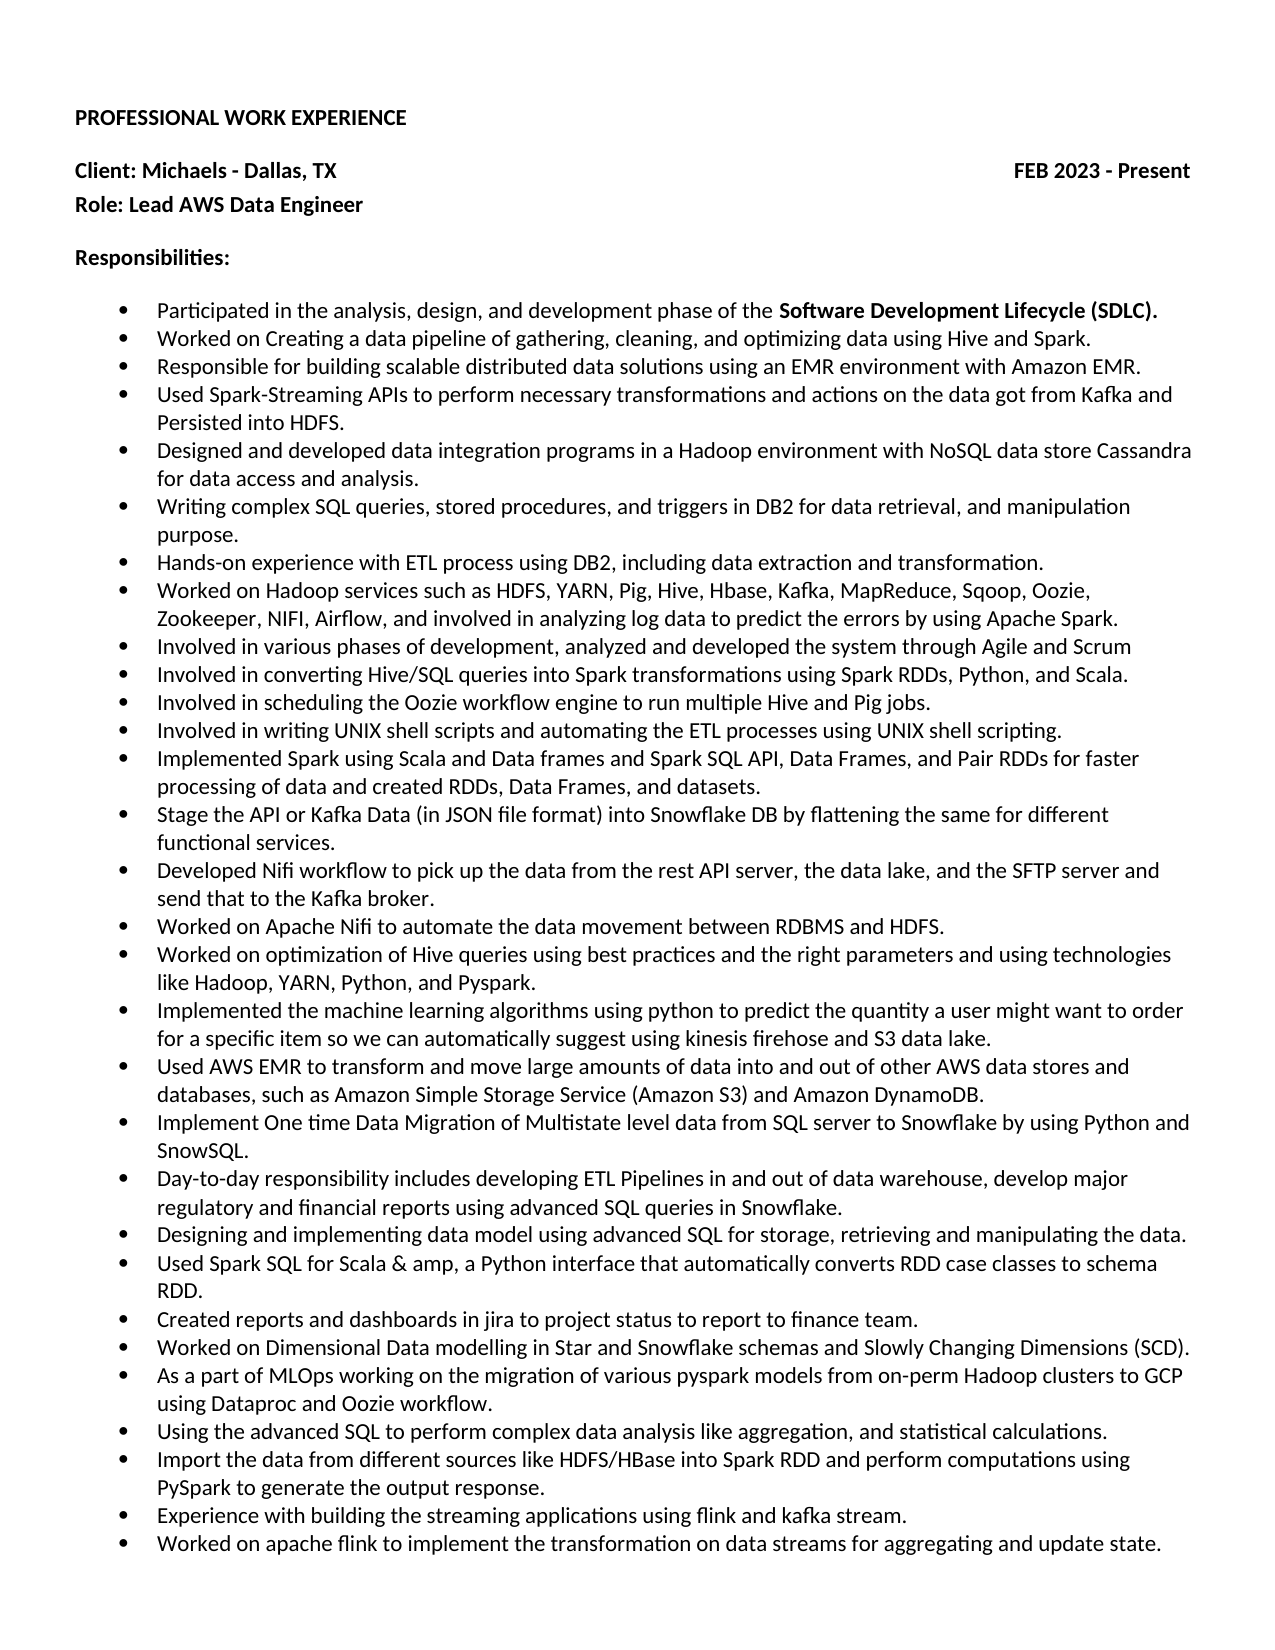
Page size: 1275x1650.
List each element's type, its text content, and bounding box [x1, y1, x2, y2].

text PROFESSIONAL WORK EXPERIENCE [75, 103, 1200, 131]
list Used Spark-Streaming APIs to perform necessary transformations and actions on the data got from Kafka and Persisted into HDFS. [119, 380, 1200, 436]
list Designed and developed data integration programs in a Hadoop environment with NoSQL data store Cassandra for data access and analysis. [119, 436, 1200, 492]
list Day-to-day responsibility includes developing ETL Pipelines in and out of data warehouse, develop major regulatory and financial reports using advanced SQL queries in Snowflake. [119, 1164, 1200, 1221]
text Role: Lead AWS Data Engineer [75, 190, 1200, 218]
list Implemented Spark using Scala and Data frames and Spark SQL API, Data Frames, and Pair RDDs for faster processing of data and created RDDs, Data Frames, and datasets. [119, 744, 1200, 800]
list Involved in various phases of development, analyzed and developed the system through Agile and Scrum [119, 632, 1200, 660]
list Implement One time Data Migration of Multistate level data from SQL server to Snowflake by using Python and SnowSQL. [119, 1108, 1200, 1164]
list Experience with building the streaming applications using flink and kafka stream. [119, 1501, 1200, 1529]
list Created reports and dashboards in jira to project status to report to finance team. [119, 1305, 1200, 1333]
text Client: Michaels - Dallas, TX FEB 2023 - Present [75, 156, 1200, 184]
list Worked on Hadoop services such as HDFS, YARN, Pig, Hive, Hbase, Kafka, MapReduce, Sqoop, Oozie, Zookeeper, NIFI, Airflow, and involved in analyzing log data to predict the errors by using Apache Spark. [119, 576, 1200, 632]
list Worked on Creating a data pipeline of gathering, cleaning, and optimizing data using Hive and Spark. [119, 324, 1200, 352]
list Worked on Dimensional Data modelling in Star and Snowflake schemas and Slowly Changing Dimensions (SCD). [119, 1333, 1200, 1361]
list Worked on Apache Nifi to automate the data movement between RDBMS and HDFS. [119, 912, 1200, 940]
list Involved in converting Hive/SQL queries into Spark transformations using Spark RDDs, Python, and Scala. [119, 660, 1200, 688]
list Designing and implementing data model using advanced SQL for storage, retrieving and manipulating the data. [119, 1221, 1200, 1249]
list Writing complex SQL queries, stored procedures, and triggers in DB2 for data retrieval, and manipulation purpose. [119, 492, 1200, 548]
list Implemented the machine learning algorithms using python to predict the quantity a user might want to order for a specific item so we can automatically suggest using kinesis firehose and S3 data lake. [119, 996, 1200, 1052]
list Import the data from different sources like HDFS/HBase into Spark RDD and perform computations using PySpark to generate the output response. [119, 1445, 1200, 1501]
text Responsibilities: [75, 243, 1200, 271]
list Used AWS EMR to transform and move large amounts of data into and out of other AWS data stores and databases, such as Amazon Simple Storage Service (Amazon S3) and Amazon DynamoDB. [119, 1052, 1200, 1108]
list Hands-on experience with ETL process using DB2, including data extraction and transformation. [119, 548, 1200, 576]
list Involved in scheduling the Oozie workflow engine to run multiple Hive and Pig jobs. [119, 688, 1200, 716]
list Involved in writing UNIX shell scripts and automating the ETL processes using UNIX shell scripting. [119, 716, 1200, 744]
list Responsible for building scalable distributed data solutions using an EMR environment with Amazon EMR. [119, 352, 1200, 380]
list Developed Nifi workflow to pick up the data from the rest API server, the data lake, and the SFTP server and send that to the Kafka broker. [119, 856, 1200, 912]
list Participated in the analysis, design, and development phase of the Software Development Lifecycle (SDLC). [119, 296, 1200, 324]
list As a part of MLOps working on the migration of various pyspark models from on-perm Hadoop clusters to GCP using Dataproc and Oozie workflow. [119, 1361, 1200, 1417]
list Used Spark SQL for Scala & amp, a Python interface that automatically converts RDD case classes to schema RDD. [119, 1249, 1200, 1305]
list Stage the API or Kafka Data (in JSON file format) into Snowflake DB by flattening the same for different functional services. [119, 800, 1200, 856]
list Worked on optimization of Hive queries using best practices and the right parameters and using technologies like Hadoop, YARN, Python, and Pyspark. [119, 940, 1200, 996]
list Using the advanced SQL to perform complex data analysis like aggregation, and statistical calculations. [119, 1417, 1200, 1445]
list Worked on apache flink to implement the transformation on data streams for aggregating and update state. [119, 1529, 1200, 1557]
